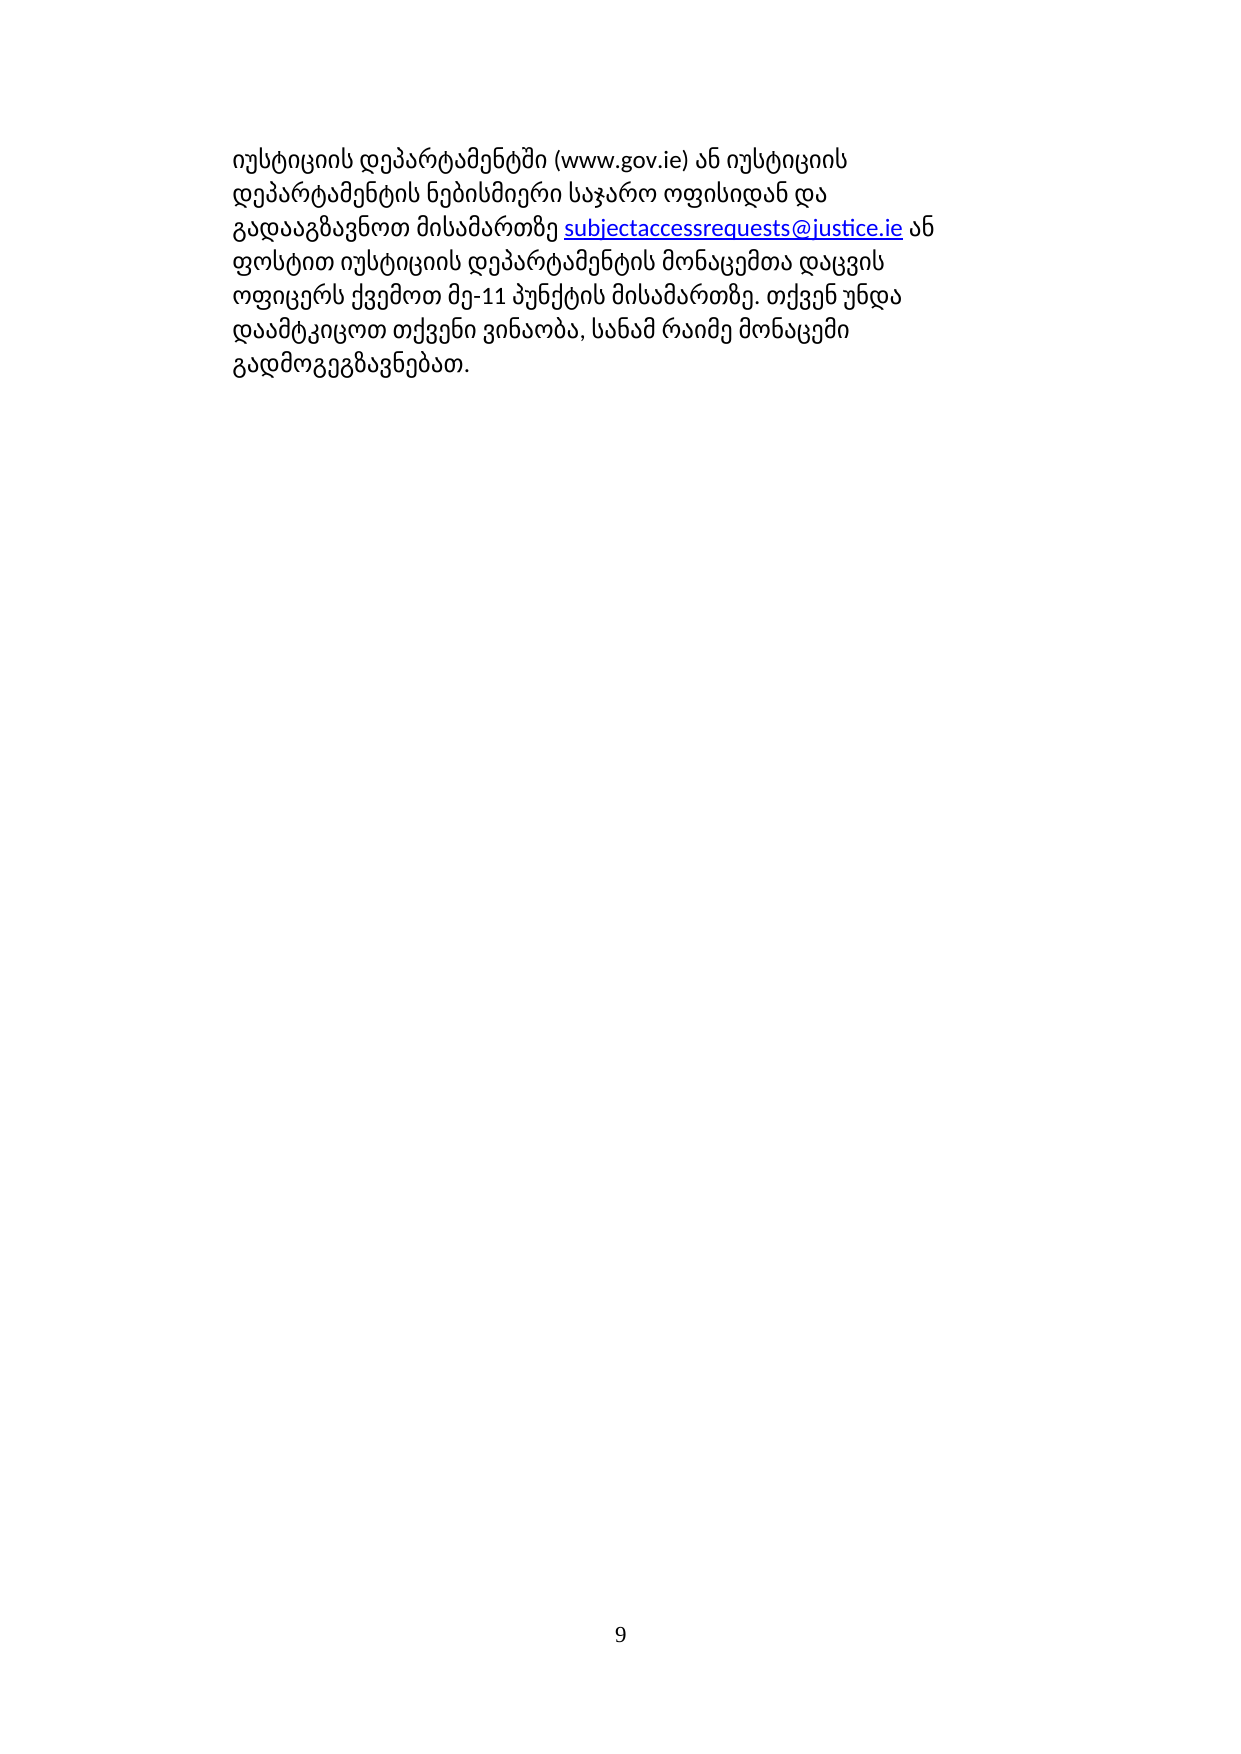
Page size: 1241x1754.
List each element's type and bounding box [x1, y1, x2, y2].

list [187, 142, 998, 380]
